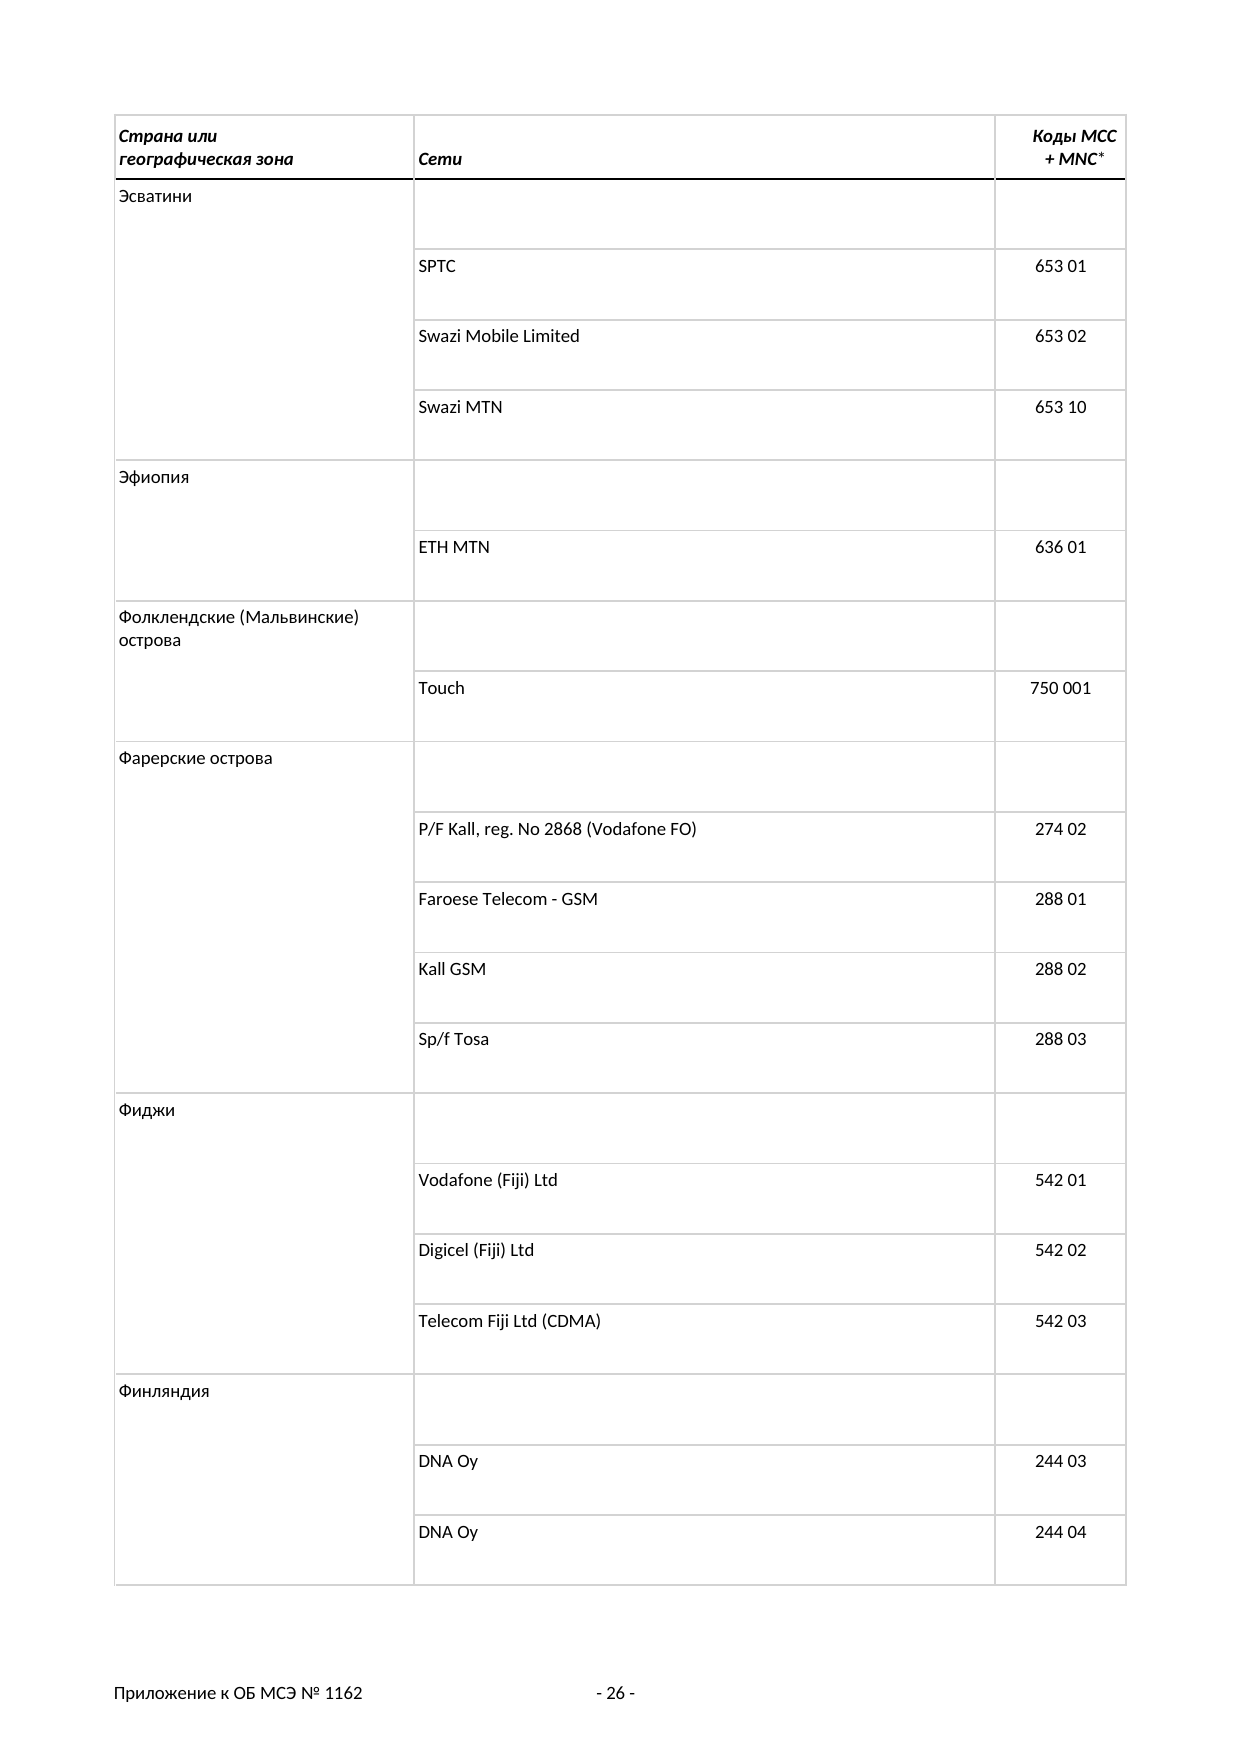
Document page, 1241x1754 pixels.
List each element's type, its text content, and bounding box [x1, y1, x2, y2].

table_cell 288 03 [996, 1024, 1125, 1092]
table_cell [415, 602, 994, 670]
table_cell 288 02 [996, 953, 1125, 1022]
table_cell Фарерские острова [115, 742, 413, 1092]
table_cell [996, 461, 1125, 529]
table_cell Swazi MTN [415, 391, 994, 459]
table_cell [415, 742, 994, 811]
table_cell P/F Kall, reg. No 2868 (Vodafone FO) [415, 813, 994, 881]
table_cell Эсватини [115, 180, 413, 459]
table_cell Фиджи [115, 1093, 413, 1373]
table_cell 542 01 [996, 1164, 1125, 1233]
table_cell 244 04 [996, 1516, 1125, 1584]
table_header Коды MCC + MNC* [996, 116, 1125, 178]
table_cell 274 02 [996, 813, 1125, 881]
table_cell Эфиопия [115, 460, 413, 600]
table_cell [415, 1094, 994, 1162]
table_cell DNA Oy [415, 1446, 994, 1514]
table_cell [996, 742, 1125, 811]
table_cell 750 001 [996, 672, 1125, 741]
table_header Страна или географическая зона [116, 116, 413, 178]
table_cell DNA Oy [415, 1516, 994, 1584]
table_cell 653 01 [996, 250, 1125, 319]
table_cell [415, 180, 994, 248]
table_cell Vodafone (Fiji) Ltd [415, 1164, 994, 1233]
table_cell 288 01 [996, 883, 1125, 951]
table_cell Telecom Fiji Ltd (CDMA) [415, 1305, 994, 1373]
table_cell Swazi Mobile Limited [415, 321, 994, 389]
table_cell [996, 180, 1125, 248]
table_cell 542 02 [996, 1235, 1125, 1303]
table_cell 542 03 [996, 1305, 1125, 1373]
table_cell Kall GSM [415, 953, 994, 1022]
table_cell [415, 1375, 994, 1444]
table_cell 636 01 [996, 531, 1125, 600]
table_cell ETH MTN [415, 531, 994, 600]
table_cell Фолклендские (Мальвинские) острова [115, 601, 413, 741]
table_cell Финляндия [115, 1374, 413, 1584]
table_cell Sp/f Tosa [415, 1024, 994, 1092]
table_cell Digicel (Fiji) Ltd [415, 1235, 994, 1303]
table_cell Faroese Telecom - GSM [415, 883, 994, 951]
table_cell SPTC [415, 250, 994, 319]
table_cell [996, 1375, 1125, 1444]
table_header Сети [415, 116, 994, 178]
table_cell 244 03 [996, 1446, 1125, 1514]
table_cell 653 02 [996, 321, 1125, 389]
table_cell [415, 461, 994, 529]
table_cell [996, 1094, 1125, 1162]
table_cell Touch [415, 672, 994, 741]
table_cell [996, 602, 1125, 670]
table_cell 653 10 [996, 391, 1125, 459]
